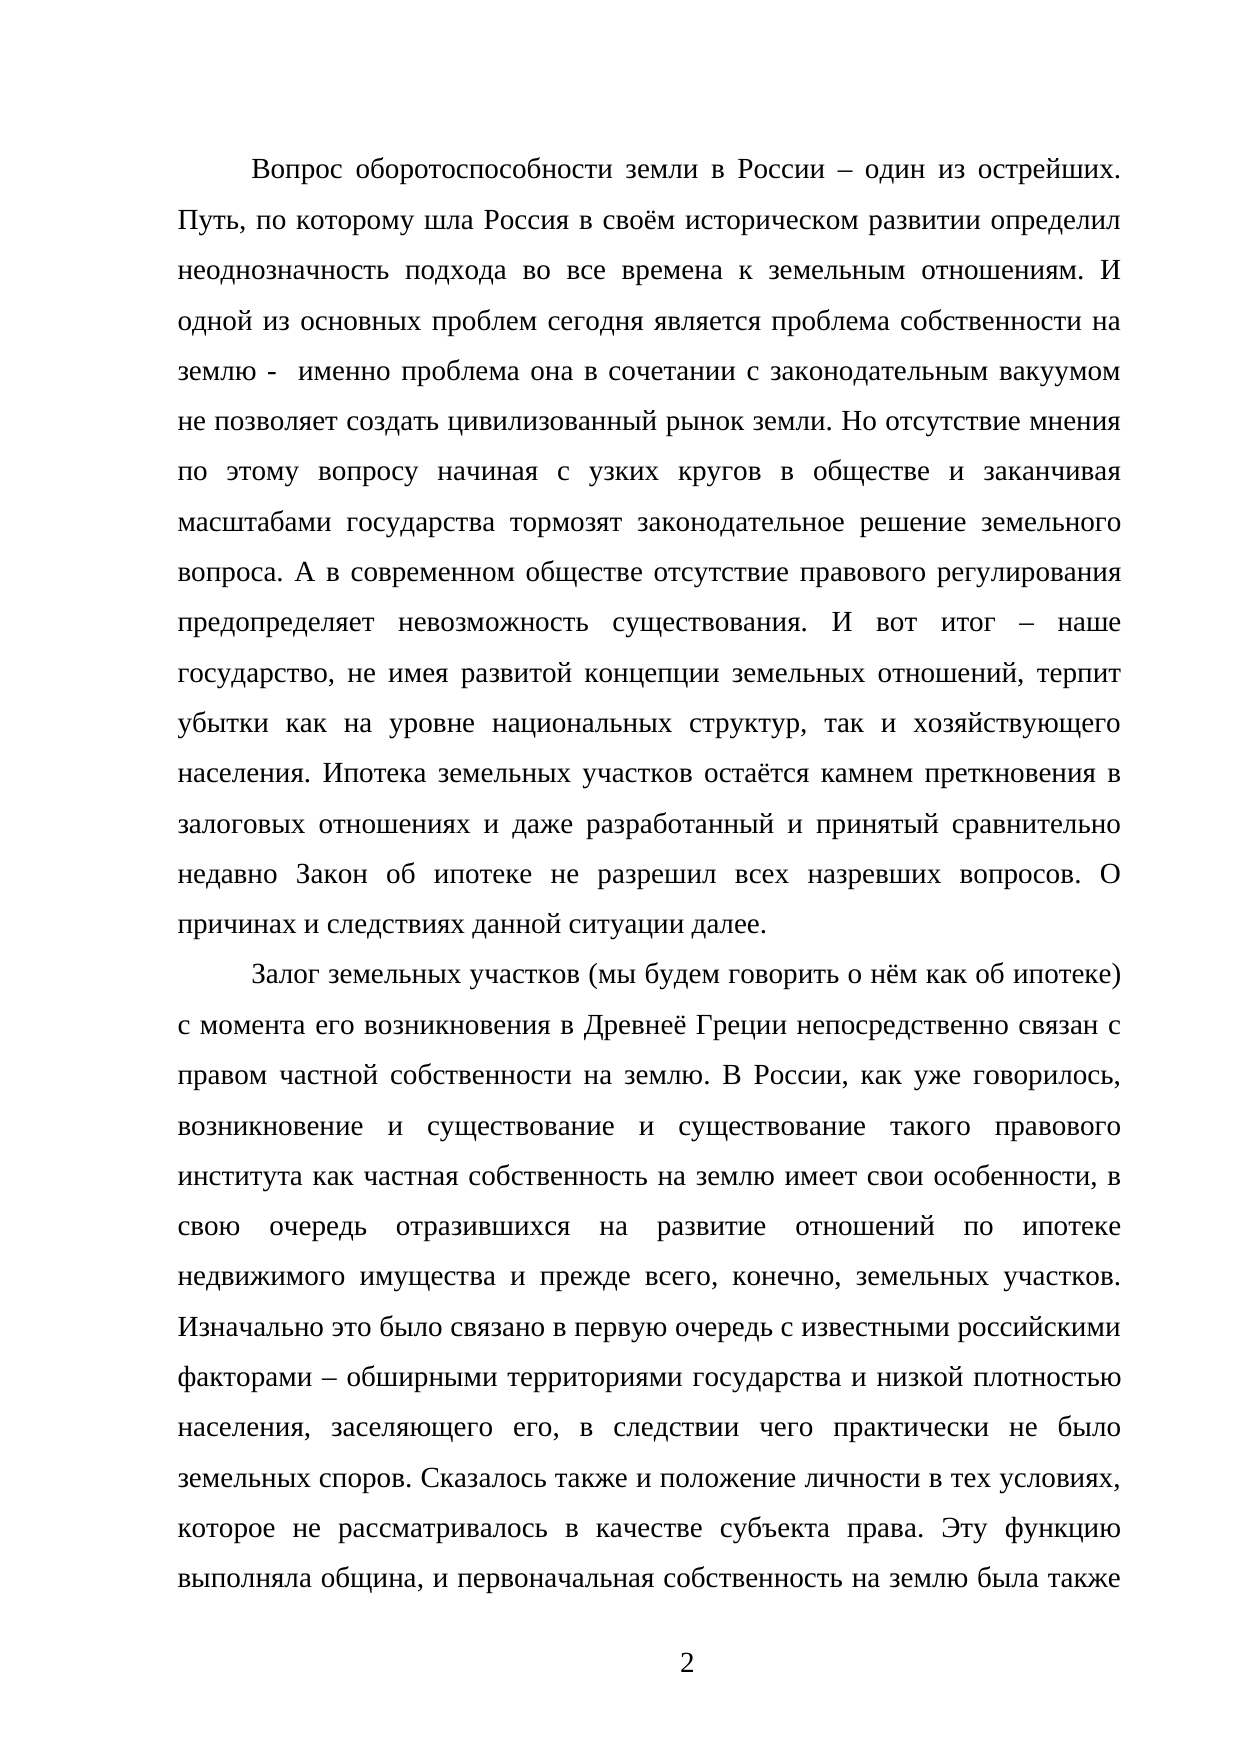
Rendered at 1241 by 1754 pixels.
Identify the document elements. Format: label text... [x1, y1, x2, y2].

text Вопрос оборотоспособности земли в России – один из острейших. Путь, по которому шла Россия в своём историческом развитии определил неоднозначность подхода во все времена к земельным отношениям. И одной из основных проблем сегодня является проблема собственности на землю - именно проблема она в сочетании с законодательным вакуумом не позволяет создать цивилизованный рынок земли. Но отсутствие мнения по этому вопросу начиная с узких кругов в обществе и заканчивая масштабами государства тормозят законодательное решение земельного вопроса. А в современном обществе отсутствие правового регулирования предопределяет невозможность существования. И вот итог – наше государство, не имея развитой концепции земельных отношений, терпит убытки как на уровне национальных структур, так и хозяйствующего населения. Ипотека земельных участков остаётся камнем преткновения в залоговых отношениях и даже разработанный и принятый сравнительно недавно Закон об ипотеке не разрешил всех назревших вопросов. О причинах и следствиях данной ситуации далее. [177, 152, 1122, 940]
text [177, 957, 1122, 1594]
